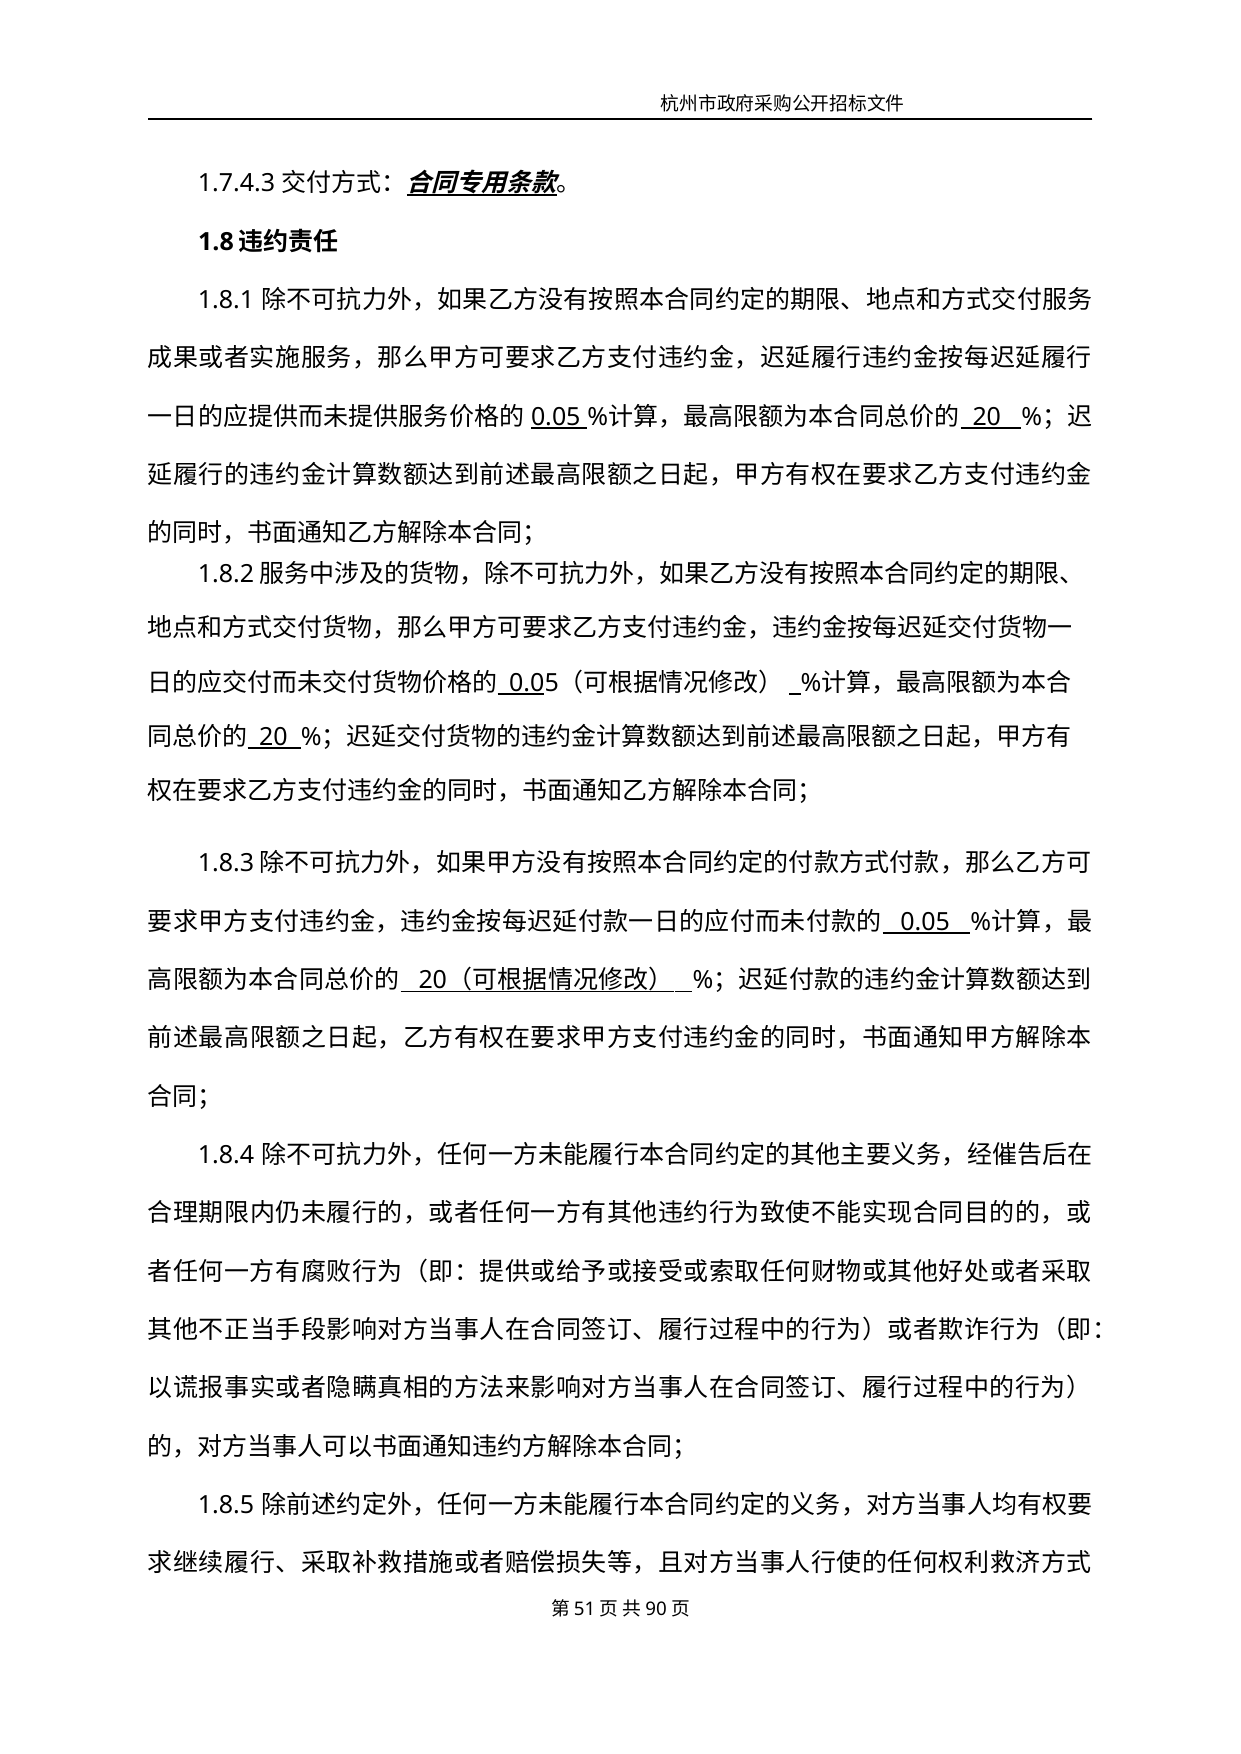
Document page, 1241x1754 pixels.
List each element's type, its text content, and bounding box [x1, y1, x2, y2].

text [148, 1467, 1092, 1583]
text 1.8.4 除不可抗力外，任何一方未能履行本合同约定的其他主要义务，经催告后在合理期限内仍未履行的，或者任何一方有其他违约行为致使不能实现合同目的的，或者任何一方有腐败行为（即：提供或给予或接受或索取任何财物或其他好处或者采取其他不正当手段影响对方当事人在合同签订、履行过程中的行为）或者欺诈行为（即：以谎报事实或者隐瞒真相的方法来影响对方当事人在合同签订、履行过程中的行为）的，对方当事人可以书面通知违约方解除本合同； [148, 1117, 1092, 1467]
text 1.8违约责任 [148, 203, 1092, 262]
text 1.7.4.3 交付方式：合同专用条款。 [148, 145, 1092, 203]
subtitle 1.8.2服务中涉及的货物，除不可抗力外，如果乙方没有按照本合同约定的期限、地点和方式交付货物，那么甲方可要求乙方支付违约金，违约金按每迟延交付货物一日的应交付而未交付货物价格的 0.05（可根据情况修改） %计算，最高限额为本合同总价的 20 %；迟延交付货物的违约金计算数额达到前述最高限额之日起，甲方有权在要求乙方支付违约金的同时，书面通知乙方解除本合同； [148, 553, 1092, 807]
text 1.8.1 除不可抗力外，如果乙方没有按照本合同约定的期限、地点和方式交付服务成果或者实施服务，那么甲方可要求乙方支付违约金，迟延履行违约金按每迟延履行一日的应提供而未提供服务价格的0.05 %计算，最高限额为本合同总价的 20 %；迟延履行的违约金计算数额达到前述最高限额之日起，甲方有权在要求乙方支付违约金的同时，书面通知乙方解除本合同； [148, 262, 1092, 553]
text 1.8.3除不可抗力外，如果甲方没有按照本合同约定的付款方式付款，那么乙方可要求甲方支付违约金，违约金按每迟延付款一日的应付而未付款的 0.05 %计算，最高限额为本合同总价的 20（可根据情况修改） %；迟延付款的违约金计算数额达到前述最高限额之日起，乙方有权在要求甲方支付违约金的同时，书面通知甲方解除本合同； [148, 825, 1092, 1117]
